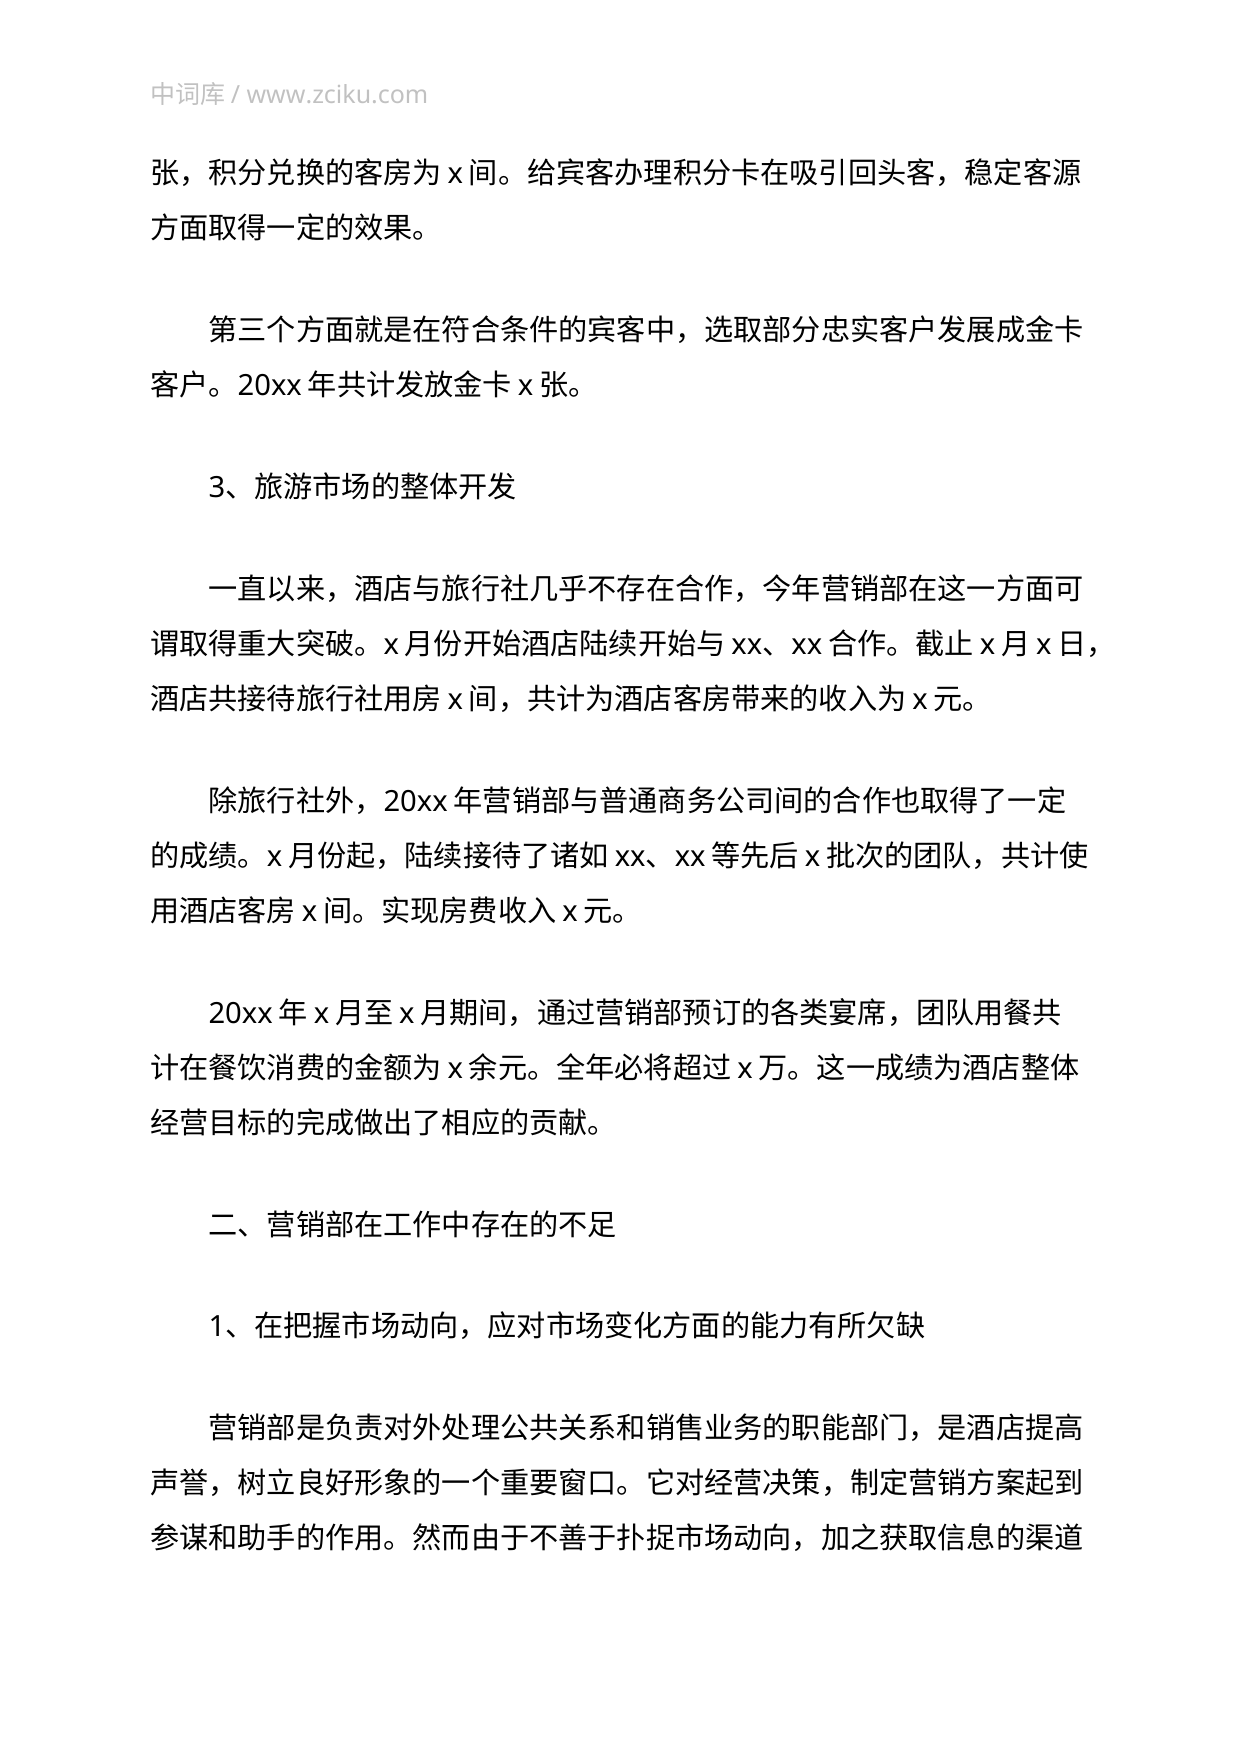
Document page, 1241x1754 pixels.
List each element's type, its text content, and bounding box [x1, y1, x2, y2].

text 20xx年x月至x月期间，通过营销部预订的各类宴席，团队用餐共计在餐饮消费的金额为x余元。全年必将超过x万。这一成绩为酒店整体经营目标的完成做出了相应的贡献。 [150, 989, 1090, 1142]
text 3、旅游市场的整体开发 [150, 464, 1090, 506]
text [150, 150, 1090, 247]
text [150, 1405, 1090, 1557]
text 1、在把握市场动向，应对市场变化方面的能力有所欠缺 [150, 1303, 1090, 1345]
text 除旅行社外，20xx年营销部与普通商务公司间的合作也取得了一定的成绩。x月份起，陆续接待了诸如xx、xx等先后x批次的团队，共计使用酒店客房x间。实现房费收入x元。 [150, 777, 1090, 930]
text 第三个方面就是在符合条件的宾客中，选取部分忠实客户发展成金卡客户。20xx年共计发放金卡x张。 [150, 307, 1090, 404]
text 一直以来，酒店与旅行社几乎不存在合作，今年营销部在这一方面可谓取得重大突破。x月份开始酒店陆续开始与xx、xx合作。截止x月x日，酒店共接待旅行社用房x间，共计为酒店客房带来的收入为x元。 [150, 566, 1090, 718]
text 二、营销部在工作中存在的不足 [150, 1201, 1090, 1243]
